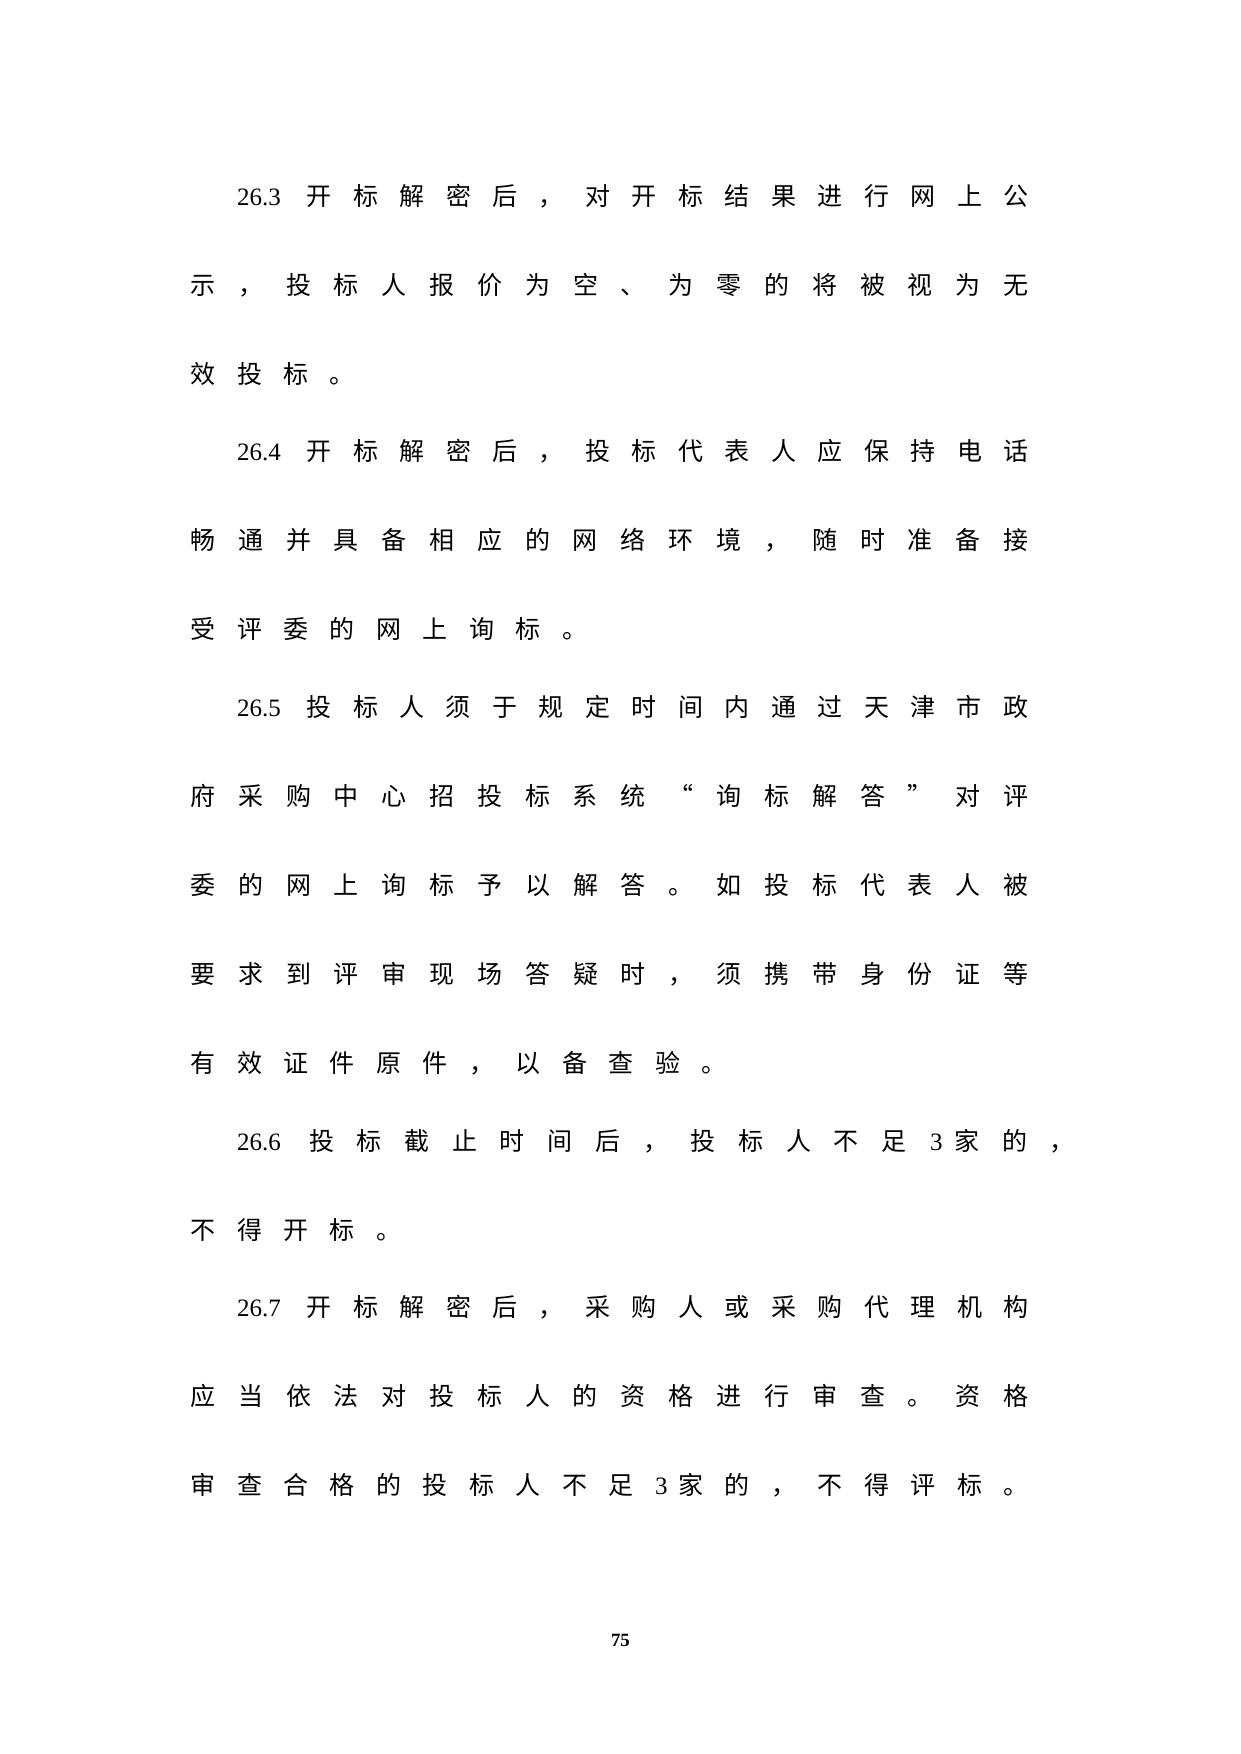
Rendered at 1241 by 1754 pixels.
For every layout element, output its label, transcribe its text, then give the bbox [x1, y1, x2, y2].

text 26.3 开标解密后，对开标结果进行网上公示，投标人报价为空、为零的将被视为无效投标。 [190, 164, 1050, 402]
text 26.5 投标人须于规定时间内通过天津市政府采购中心招投标系统“询标解答”对评委的网上询标予以解答。如投标代表人被要求到评审现场答疑时，须携带身份证等有效证件原件，以备查验。 [190, 676, 1050, 1091]
text 26.4 开标解密后，投标代表人应保持电话畅通并具备相应的网络环境，随时准备接受评委的网上询标。 [190, 420, 1050, 658]
text 26.6 投标截止时间后，投标人不足3家的，不得开标。 [190, 1109, 1050, 1258]
text 26.7 开标解密后，采购人或采购代理机构应当依法对投标人的资格进行审查。资格审查合格的投标人不足3家的，不得评标。 [190, 1276, 1050, 1513]
